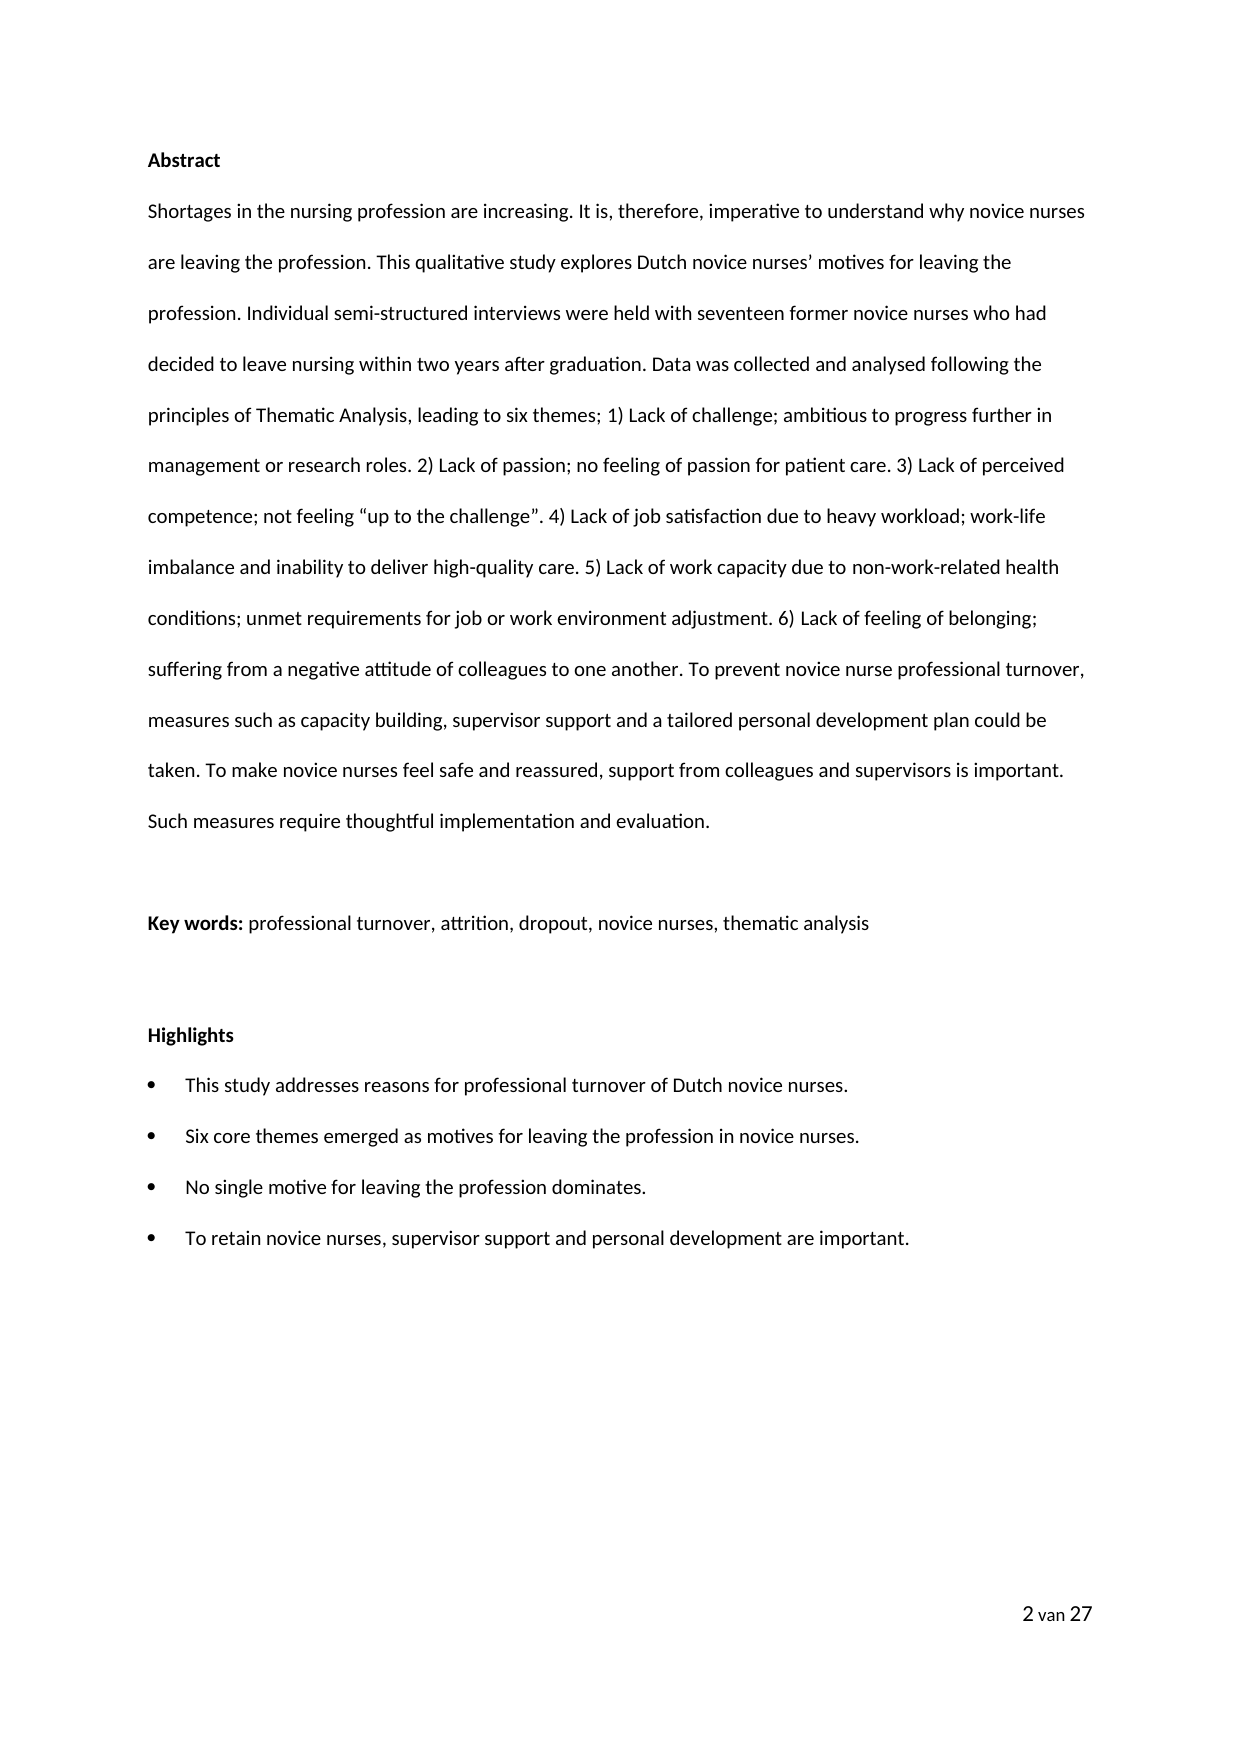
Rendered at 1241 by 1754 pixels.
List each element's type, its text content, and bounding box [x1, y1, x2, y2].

list This study addresses reasons for professional turnover of Dutch novice nurses. [148, 1073, 1092, 1098]
text Abstract [148, 148, 1092, 173]
text Shortages in the nursing profession are increasing. It is, therefore, imperative to understand why novice nurses are leaving the profession. This qualitative study explores Dutch novice nurses’ motives for leaving the profession. Individual semi-structured interviews were held with seventeen former novice nurses who had decided to leave nursing within two years after graduation. Data was collected and analysed following the principles of Thematic Analysis, leading to six themes; 1) Lack of challenge; ambitious to progress further in management or research roles. 2) Lack of passion; no feeling of passion for patient care. 3) Lack of perceived competence; not feeling “up to the challenge”. 4) Lack of job satisfaction due to heavy workload; work-life imbalance and inability to deliver high-quality care. 5) Lack of work capacity due to non-work-related health conditions; unmet requirements for job or work environment adjustment. 6) Lack of feeling of belonging; suffering from a negative attitude of colleagues to one another. To prevent novice nurse professional turnover, measures such as capacity building, supervisor support and a tailored personal development plan could be taken. To make novice nurses feel safe and reassured, support from colleagues and supervisors is important. Such measures require thoughtful implementation and evaluation. [148, 198, 1092, 834]
list To retain novice nurses, supervisor support and personal development are important. [148, 1225, 1092, 1251]
list No single motive for leaving the profession dominates. [148, 1174, 1092, 1200]
list Six core themes emerged as motives for leaving the profession in novice nurses. [148, 1123, 1092, 1149]
text Key words: professional turnover, attrition, dropout, novice nurses, thematic analysis [148, 910, 1092, 936]
text Highlights [148, 1022, 1092, 1047]
